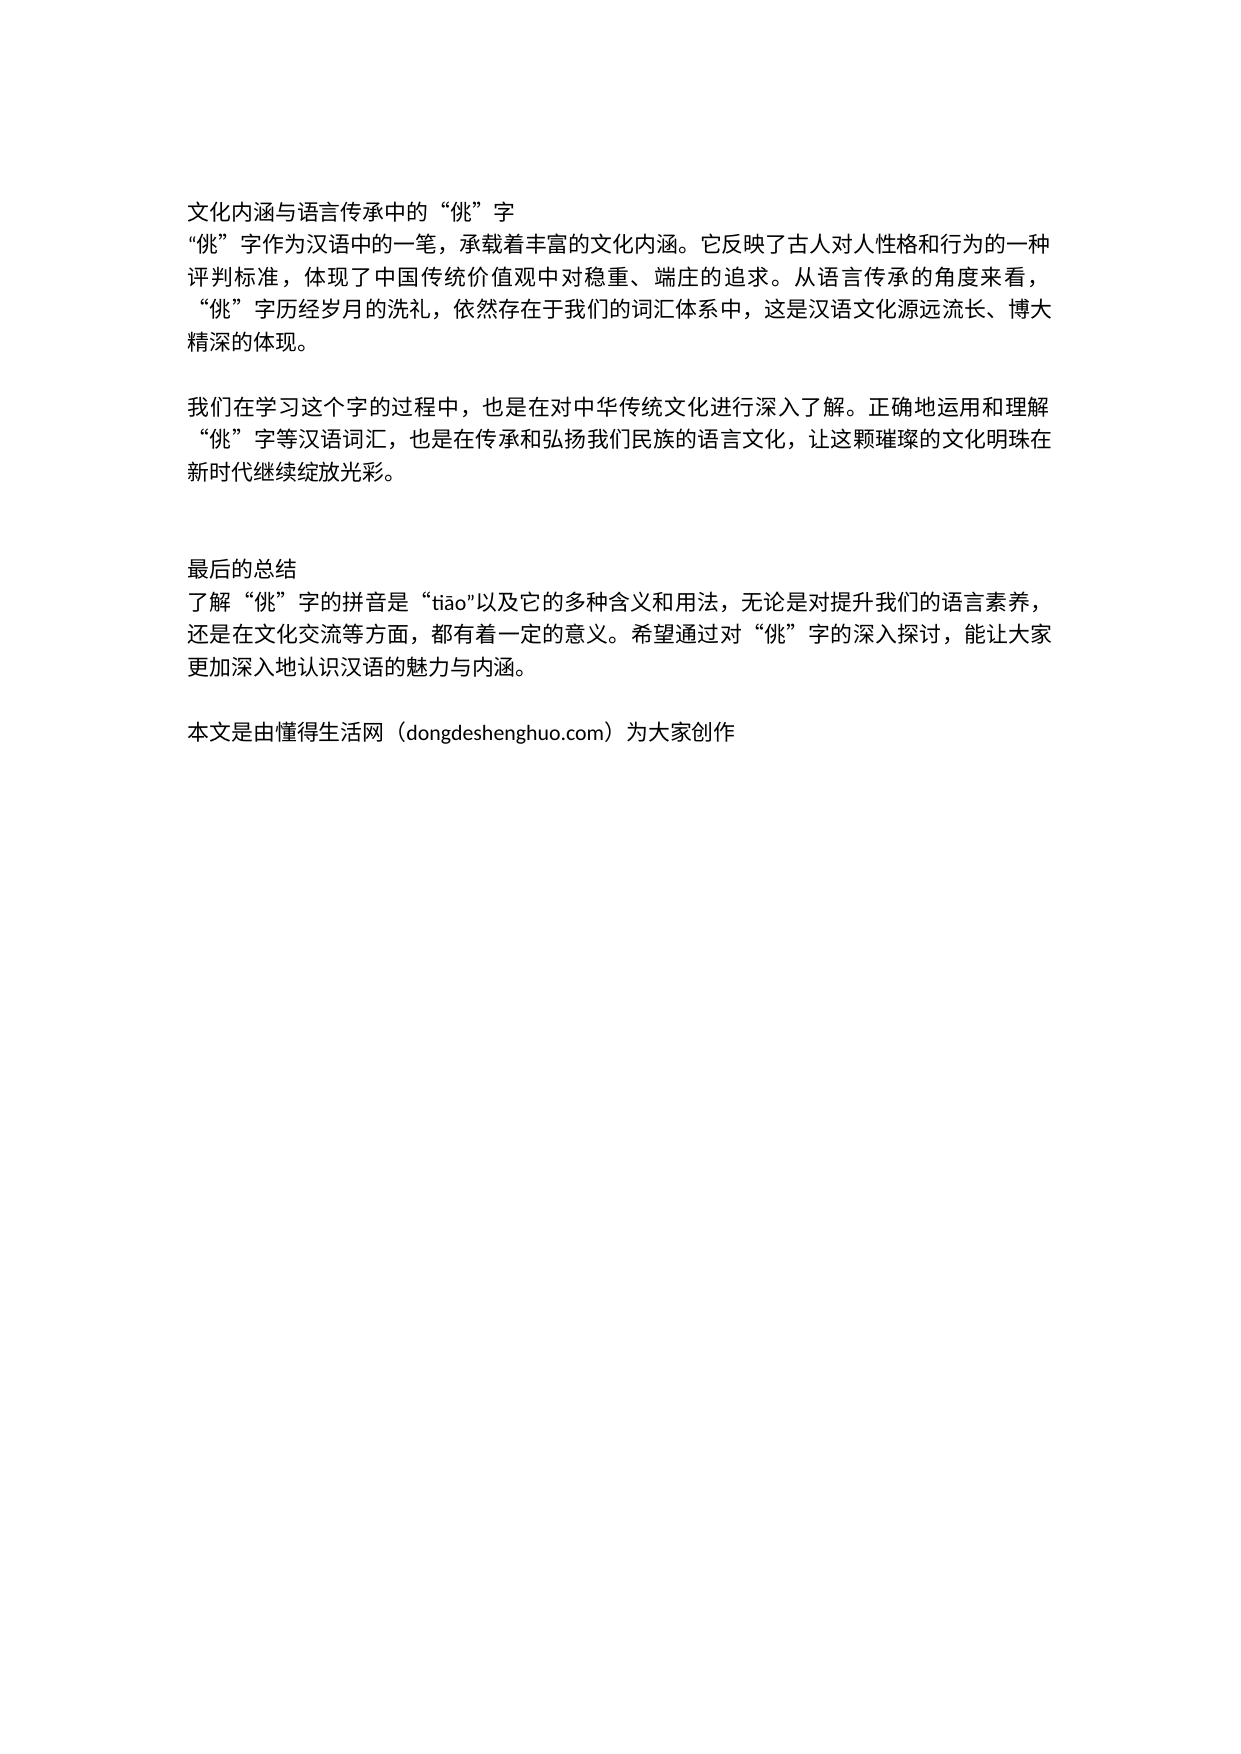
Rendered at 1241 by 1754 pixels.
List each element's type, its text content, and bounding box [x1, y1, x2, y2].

text 了解“佻”字的拼音是“tiāo”以及它的多种含义和用法，无论是对提升我们的语言素养，还是在文化交流等方面，都有着一定的意义。希望通过对“佻”字的深入探讨，能让大家更加深入地认识汉语的魅力与内涵。 [187, 584, 1053, 682]
text 文化内涵与语言传承中的“佻”字 [187, 194, 1053, 227]
text “佻”字作为汉语中的一笔，承载着丰富的文化内涵。它反映了古人对人性格和行为的一种评判标准，体现了中国传统价值观中对稳重、端庄的追求。从语言传承的角度来看，“佻”字历经岁月的洗礼，依然存在于我们的词汇体系中，这是汉语文化源远流长、博大精深的体现。 [187, 227, 1053, 357]
text 本文是由懂得生活网（dongdeshenghuo.com）为大家创作 [187, 714, 1053, 747]
text 最后的总结 [187, 552, 1053, 584]
text 我们在学习这个字的过程中，也是在对中华传统文化进行深入了解。正确地运用和理解“佻”字等汉语词汇，也是在传承和弘扬我们民族的语言文化，让这颗璀璨的文化明珠在新时代继续绽放光彩。 [187, 389, 1053, 487]
